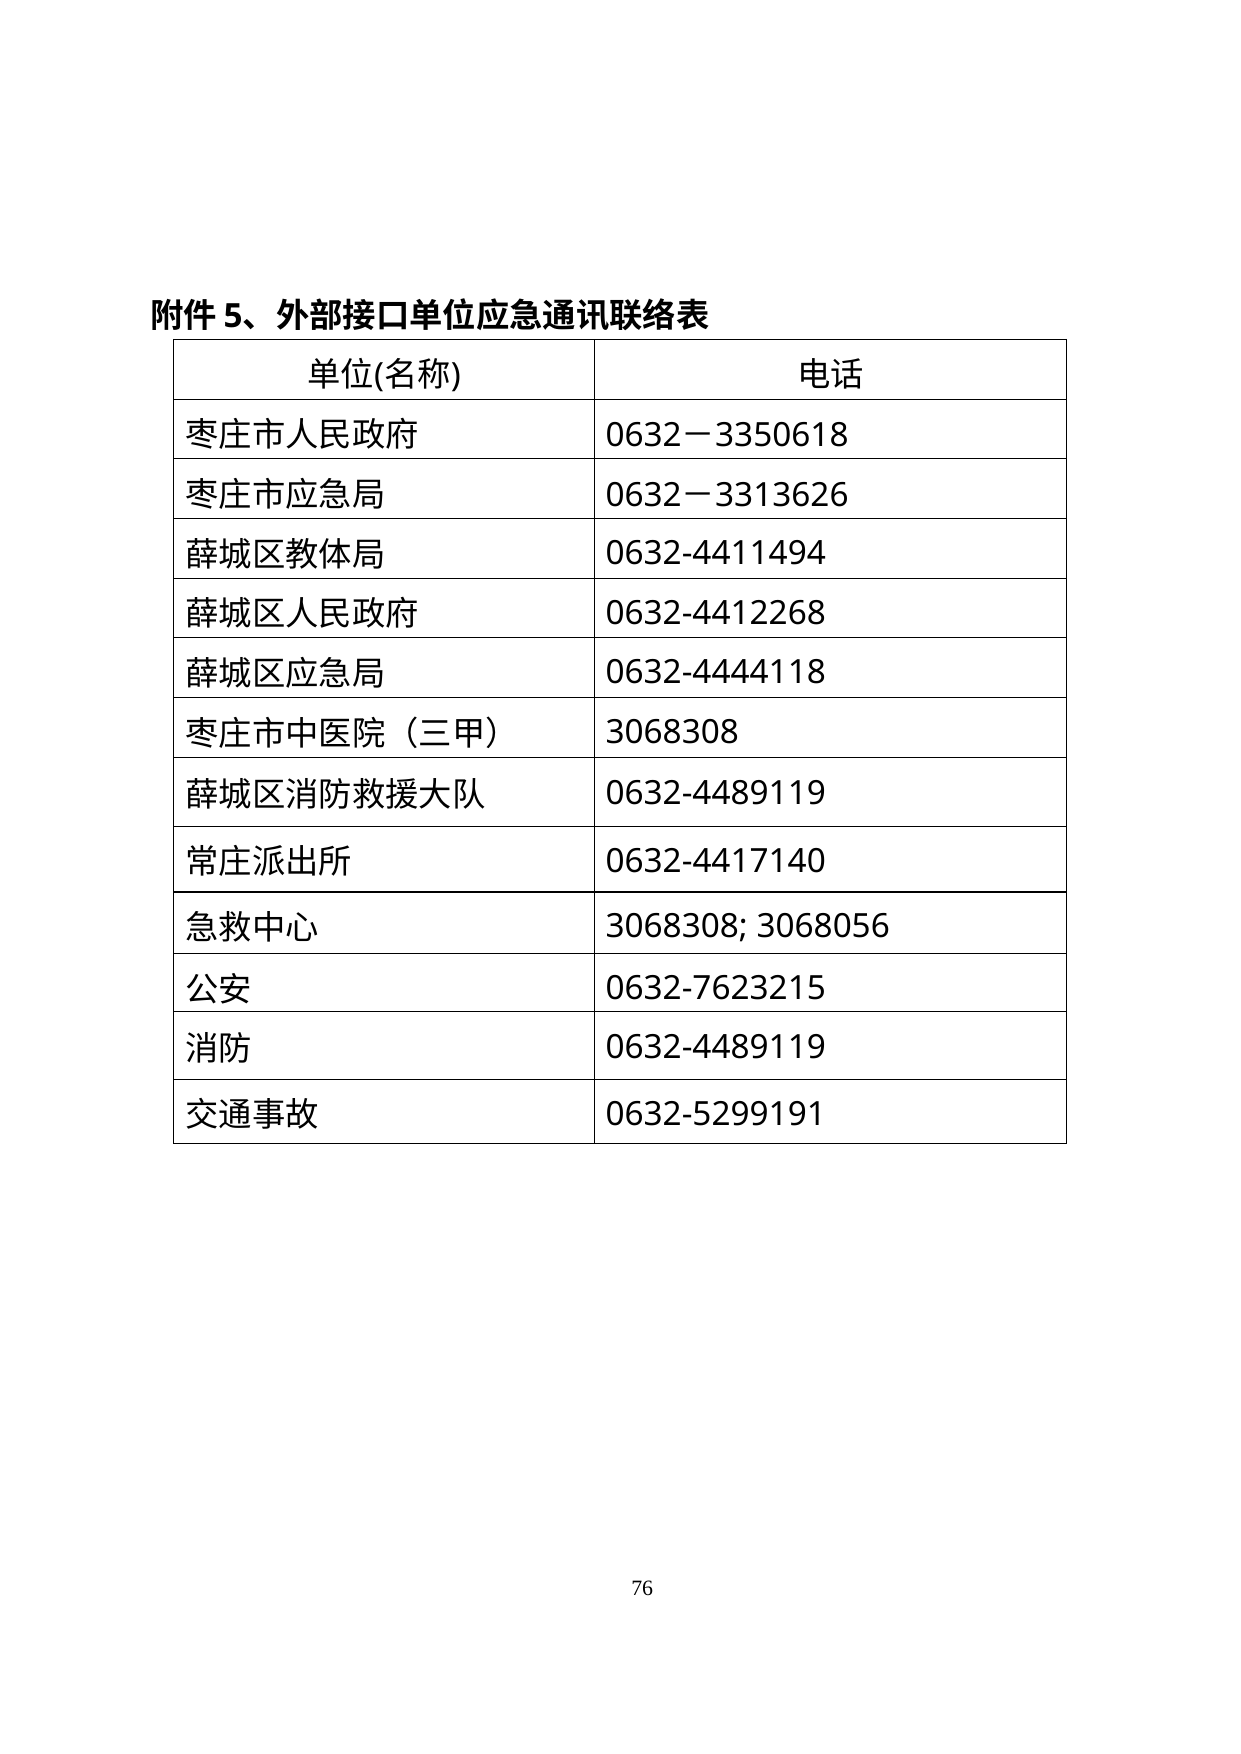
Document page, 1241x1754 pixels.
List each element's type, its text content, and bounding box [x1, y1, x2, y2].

table_cell 交通事故 [174, 1080, 594, 1142]
table_cell 0632-4411494 [595, 519, 1066, 578]
table_cell 0632－3313626 [595, 459, 1066, 518]
table_header 电话 [595, 340, 1066, 398]
table_cell 常庄派出所 [174, 827, 594, 891]
table_cell 急救中心 [174, 893, 594, 953]
table_cell 3068308; 3068056 [595, 893, 1066, 953]
table_cell 薛城区应急局 [174, 638, 594, 697]
subtitle 附件5、外部接口单位应急通讯联络表 [150, 281, 1090, 339]
table_cell 0632-5299191 [595, 1080, 1066, 1142]
table_cell 0632-4417140 [595, 827, 1066, 891]
table_cell 枣庄市人民政府 [174, 400, 594, 458]
table_cell 薛城区消防救援大队 [174, 758, 594, 826]
table_cell 薛城区教体局 [174, 519, 594, 578]
table_header 单位(名称) [174, 340, 594, 398]
table_cell 0632-4412268 [595, 579, 1066, 637]
table_cell 0632-4489119 [595, 1012, 1066, 1079]
table_cell 公安 [174, 954, 594, 1011]
table_cell 0632-4489119 [595, 758, 1066, 826]
table_cell 3068308 [595, 698, 1066, 757]
table_cell 枣庄市中医院（三甲） [174, 698, 594, 757]
table_cell 薛城区人民政府 [174, 579, 594, 637]
table_cell 0632-4444118 [595, 638, 1066, 697]
table_cell 0632－3350618 [595, 400, 1066, 458]
table_cell 0632-7623215 [595, 954, 1066, 1011]
table_cell 消防 [174, 1012, 594, 1079]
table_cell 枣庄市应急局 [174, 459, 594, 518]
